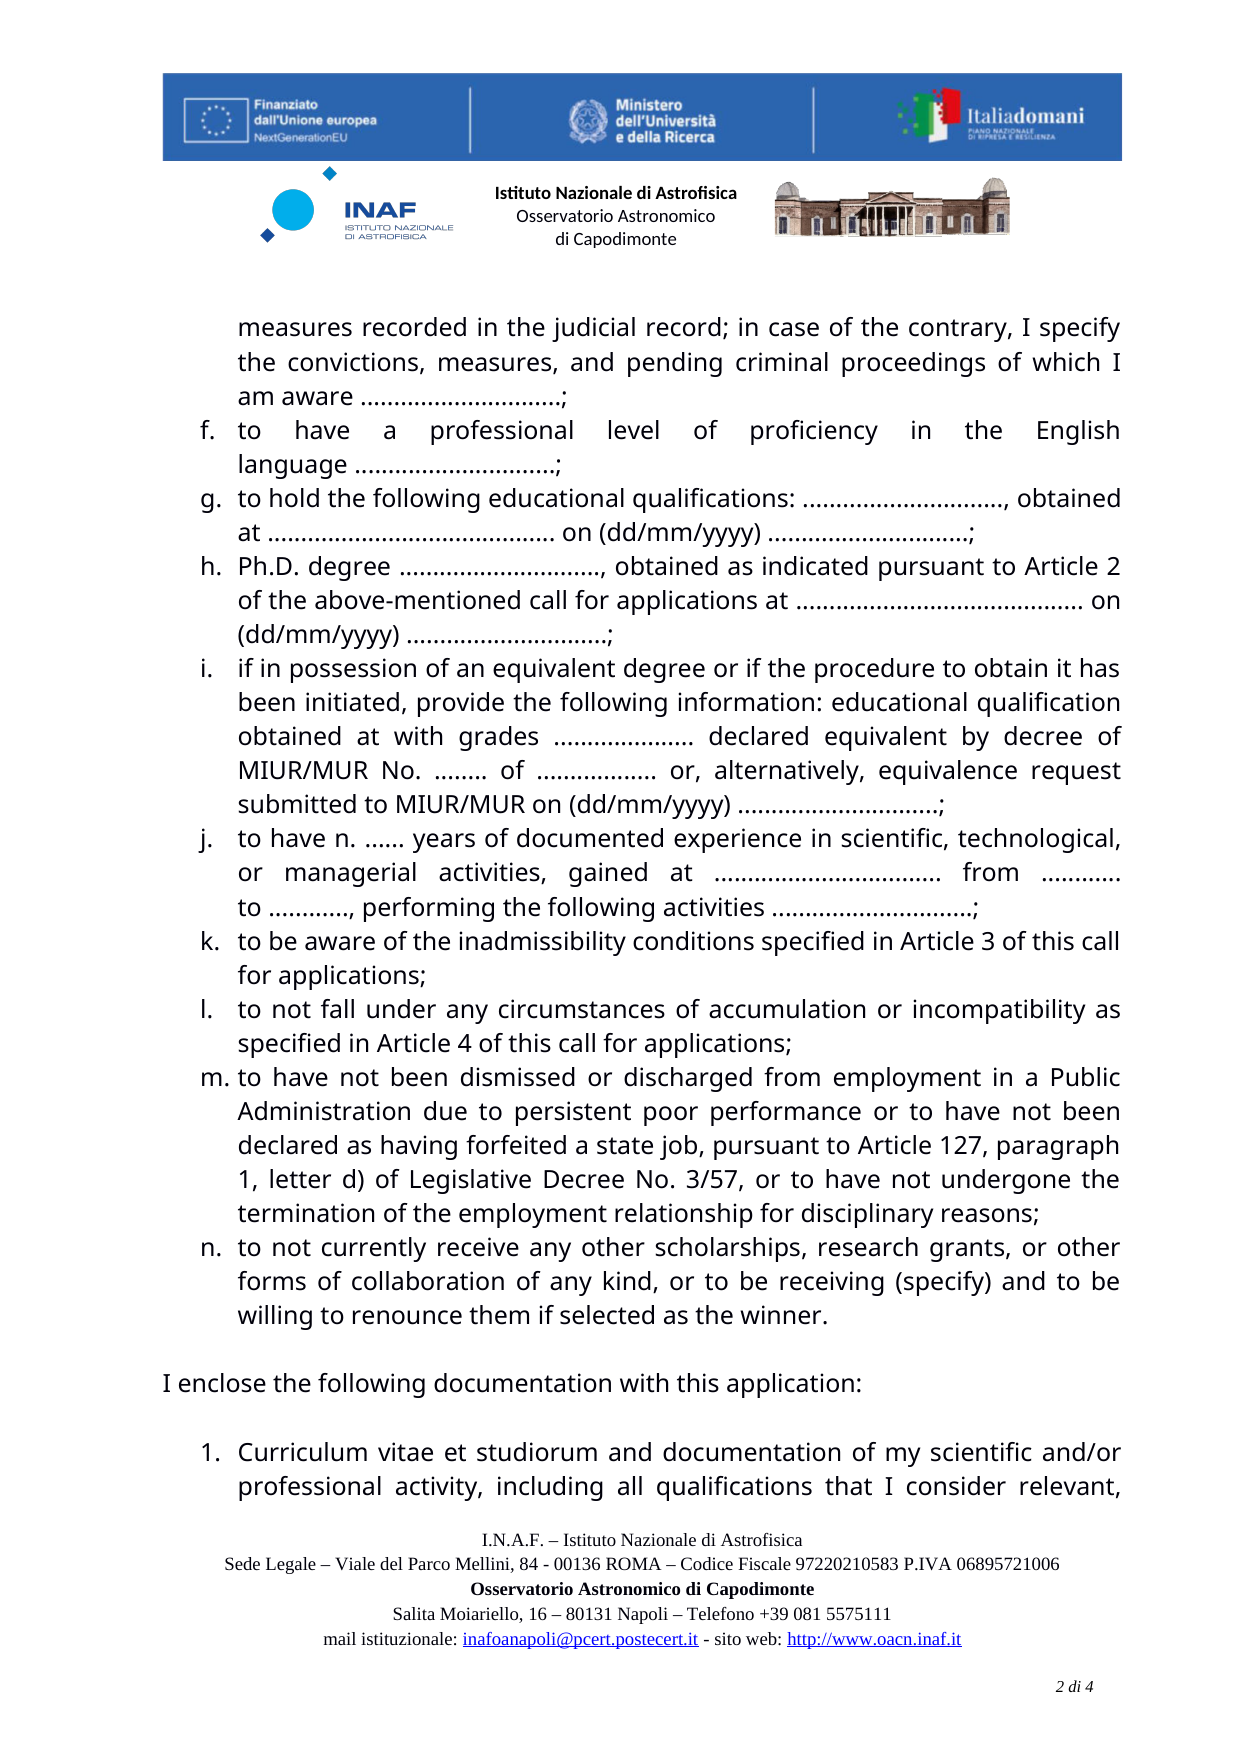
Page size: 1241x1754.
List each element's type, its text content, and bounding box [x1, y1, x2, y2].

list Ph.D. degree .............................., obtained as indicated pursuant to Article 2 of the above-mentioned call for applications at ........................................... on (dd/mm/yyyy) ..............................; [200, 548, 1122, 651]
picture [774, 174, 1010, 237]
list to be aware of the inadmissibility conditions specified in Article 3 of this call for applications; [200, 923, 1122, 991]
list to hold the following educational qualifications: .............................., obtained at ........................................... on (dd/mm/yyyy) ..............................; [200, 480, 1122, 548]
list to have not been dismissed or discharged from employment in a Public Administration due to persistent poor performance or to have not been declared as having forfeited a state job, pursuant to Article 127, paragraph 1, letter d) of Legislative Decree No. 3/57, or to have not undergone the termination of the employment relationship for disciplinary reasons; [200, 1059, 1122, 1230]
list to have a professional level of proficiency in the English language ..............................; [200, 412, 1122, 480]
picture [162, 73, 1123, 251]
list if in possession of an equivalent degree or if the procedure to obtain it has been initiated, provide the following information: educational qualification obtained at with grades ..................... declared equivalent by decree of MIUR/MUR No. ........ of .................. or, alternatively, equivalence request submitted to MIUR/MUR on (dd/mm/yyyy) ..............................; [200, 651, 1122, 821]
list to not fall under any circumstances of accumulation or incompatibility as specified in Article 4 of this call for applications; [200, 991, 1122, 1059]
list to have n. ...... years of documented experience in scientific, technological, or managerial activities, gained at .................................. from ............ to ............, performing the following activities ..............................; [200, 821, 1122, 923]
text I enclose the following documentation with this application: [162, 1366, 1122, 1400]
list to not currently receive any other scholarships, research grants, or other forms of collaboration of any kind, or to be receiving (specify) and to be willing to renounce them if selected as the winner. [200, 1230, 1122, 1332]
